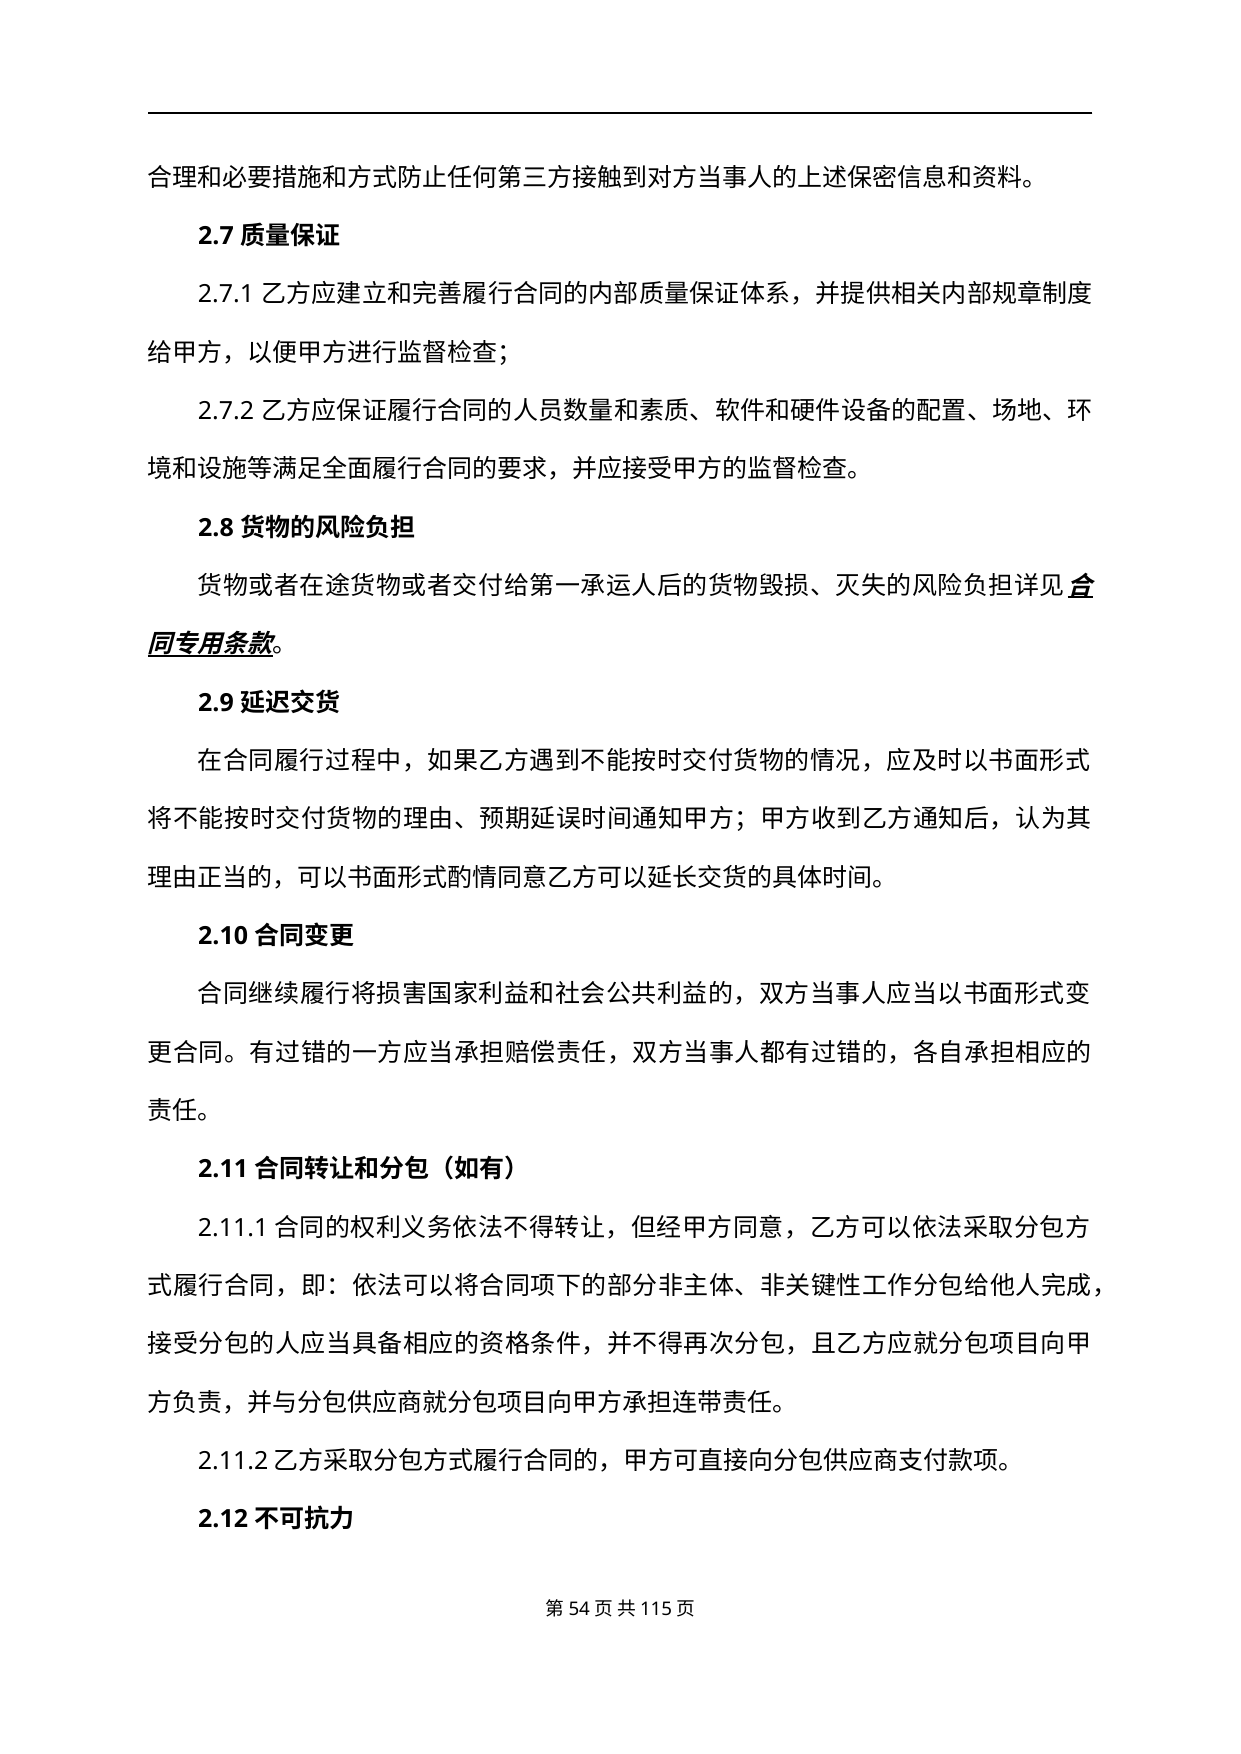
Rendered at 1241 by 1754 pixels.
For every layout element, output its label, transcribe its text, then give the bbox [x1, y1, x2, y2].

text 合同继续履行将损害国家利益和社会公共利益的，双方当事人应当以书面形式变更合同。有过错的一方应当承担赔偿责任，双方当事人都有过错的，各自承担相应的责任。 [148, 956, 1092, 1131]
text 2.11 合同转让和分包（如有） [148, 1131, 1092, 1189]
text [148, 139, 1092, 198]
text 2.9 延迟交货 [148, 664, 1092, 723]
text 2.12 不可抗力 [148, 1481, 1092, 1539]
text 2.11.1合同的权利义务依法不得转让，但经甲方同意，乙方可以依法采取分包方式履行合同，即：依法可以将合同项下的部分非主体、非关键性工作分包给他人完成，接受分包的人应当具备相应的资格条件，并不得再次分包，且乙方应就分包项目向甲方负责，并与分包供应商就分包项目向甲方承担连带责任。 [148, 1189, 1092, 1423]
text 在合同履行过程中，如果乙方遇到不能按时交付货物的情况，应及时以书面形式将不能按时交付货物的理由、预期延误时间通知甲方；甲方收到乙方通知后，认为其理由正当的，可以书面形式酌情同意乙方可以延长交货的具体时间。 [148, 723, 1092, 898]
text 货物或者在途货物或者交付给第一承运人后的货物毁损、灭失的风险负担详见合同专用条款。 [148, 548, 1092, 664]
text 2.7.2 乙方应保证履行合同的人员数量和素质、软件和硬件设备的配置、场地、环境和设施等满足全面履行合同的要求，并应接受甲方的监督检查。 [148, 373, 1092, 489]
text 2.7.1 乙方应建立和完善履行合同的内部质量保证体系，并提供相关内部规章制度给甲方，以便甲方进行监督检查； [148, 256, 1092, 373]
text 2.8 货物的风险负担 [148, 489, 1092, 548]
text 2.11.2乙方采取分包方式履行合同的，甲方可直接向分包供应商支付款项。 [148, 1423, 1092, 1481]
text 2.7 质量保证 [148, 198, 1092, 256]
text 2.10 合同变更 [148, 898, 1092, 956]
